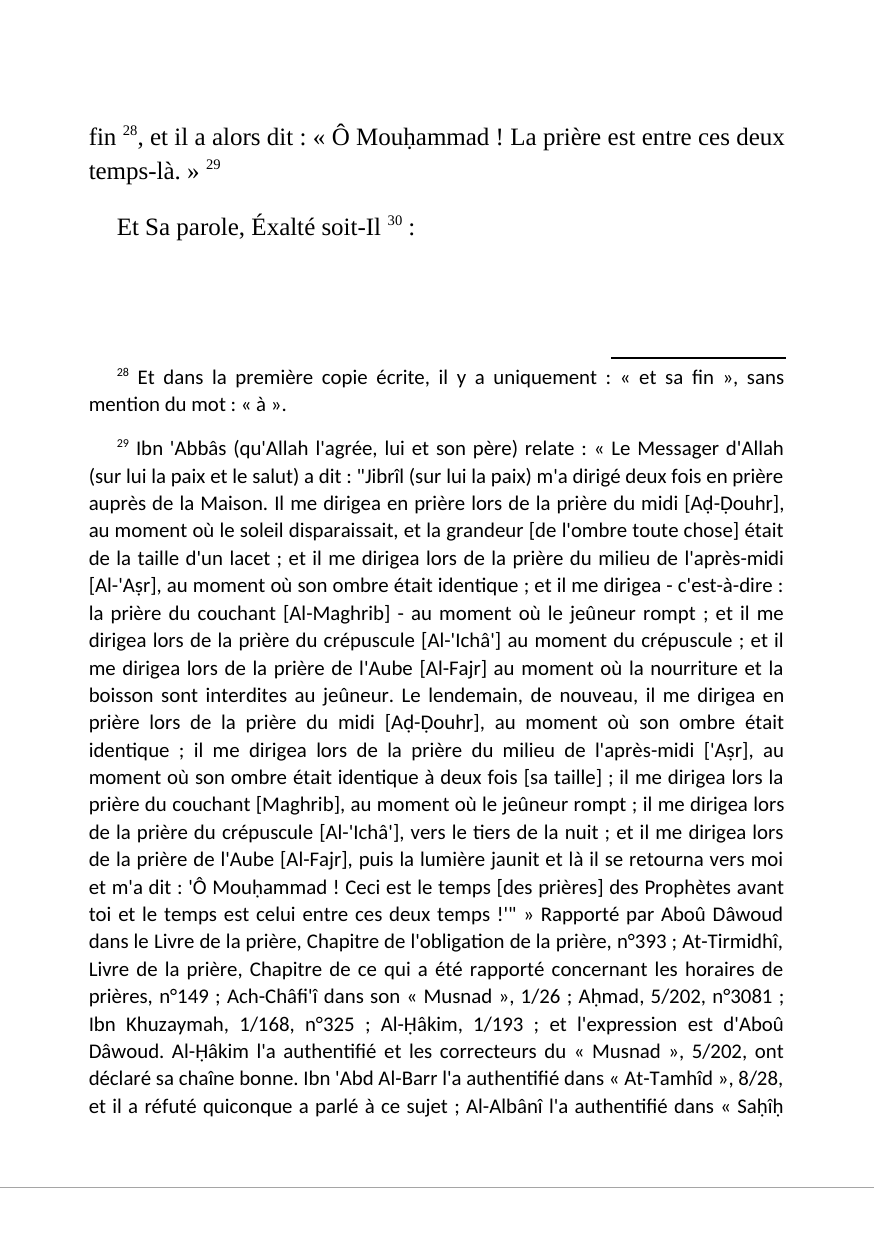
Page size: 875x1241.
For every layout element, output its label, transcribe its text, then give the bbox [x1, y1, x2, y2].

text Et Sa parole, Éxalté soit-Il : [88, 212, 786, 240]
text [88, 122, 786, 185]
